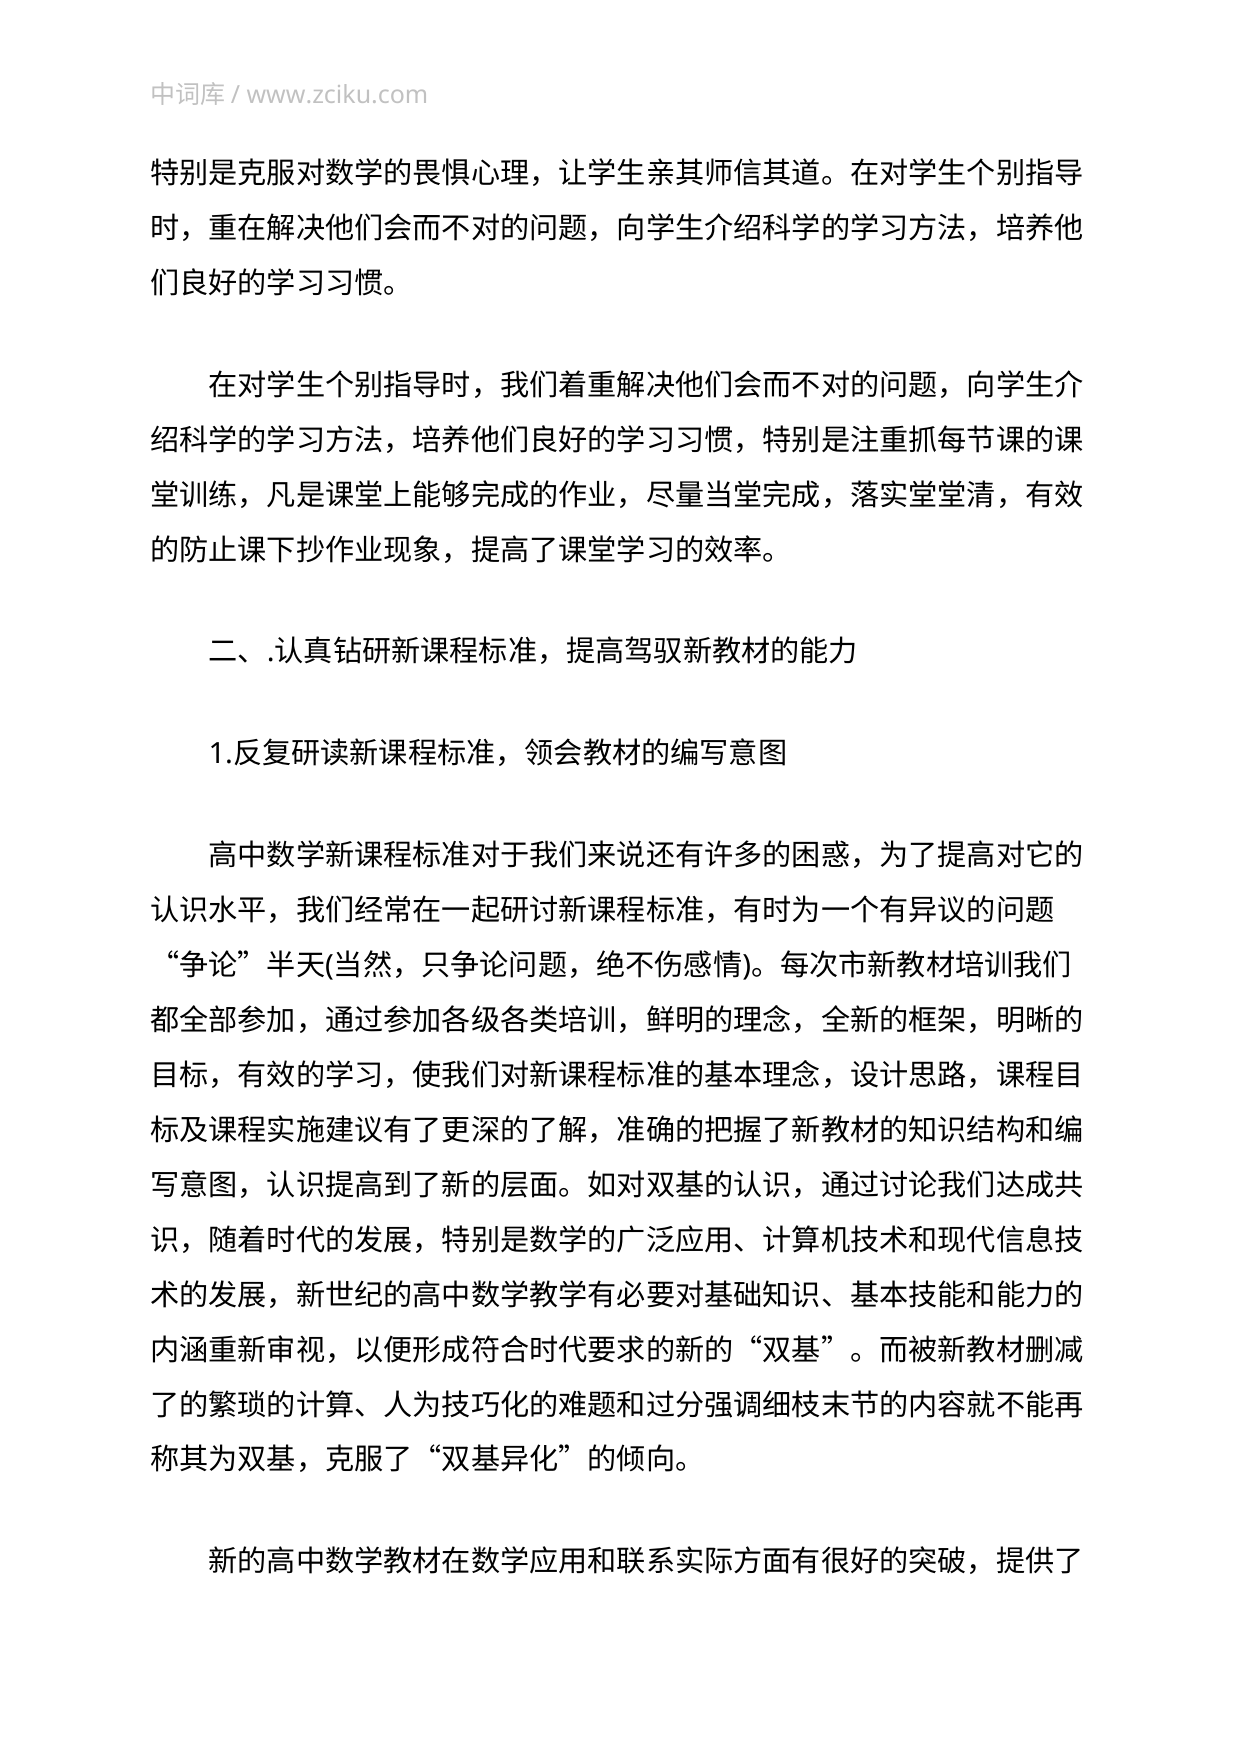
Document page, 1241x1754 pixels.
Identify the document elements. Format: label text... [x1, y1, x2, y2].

text 高中数学新课程标准对于我们来说还有许多的困惑，为了提高对它的认识水平，我们经常在一起研讨新课程标准，有时为一个有异议的问题“争论”半天(当然，只争论问题，绝不伤感情)。每次市新教材培训我们都全部参加，通过参加各级各类培训，鲜明的理念，全新的框架，明晰的目标，有效的学习，使我们对新课程标准的基本理念，设计思路，课程目标及课程实施建议有了更深的了解，准确的把握了新教材的知识结构和编写意图，认识提高到了新的层面。如对双基的认识，通过讨论我们达成共识，随着时代的发展，特别是数学的广泛应用、计算机技术和现代信息技术的发展，新世纪的高中数学教学有必要对基础知识、基本技能和能力的内涵重新审视，以便形成符合时代要求的新的“双基”。而被新教材删减了的繁琐的计算、人为技巧化的难题和过分强调细枝末节的内容就不能再称其为双基，克服了“双基异化”的倾向。 [150, 832, 1090, 1478]
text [150, 150, 1090, 302]
text 在对学生个别指导时，我们着重解决他们会而不对的问题，向学生介绍科学的学习方法，培养他们良好的学习习惯，特别是注重抓每节课的课堂训练，凡是课堂上能够完成的作业，尽量当堂完成，落实堂堂清，有效的防止课下抄作业现象，提高了课堂学习的效率。 [150, 362, 1090, 568]
text 1.反复研读新课程标准，领会教材的编写意图 [150, 730, 1090, 772]
text 二、.认真钻研新课程标准，提高驾驭新教材的能力 [150, 628, 1090, 670]
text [150, 1538, 1090, 1580]
